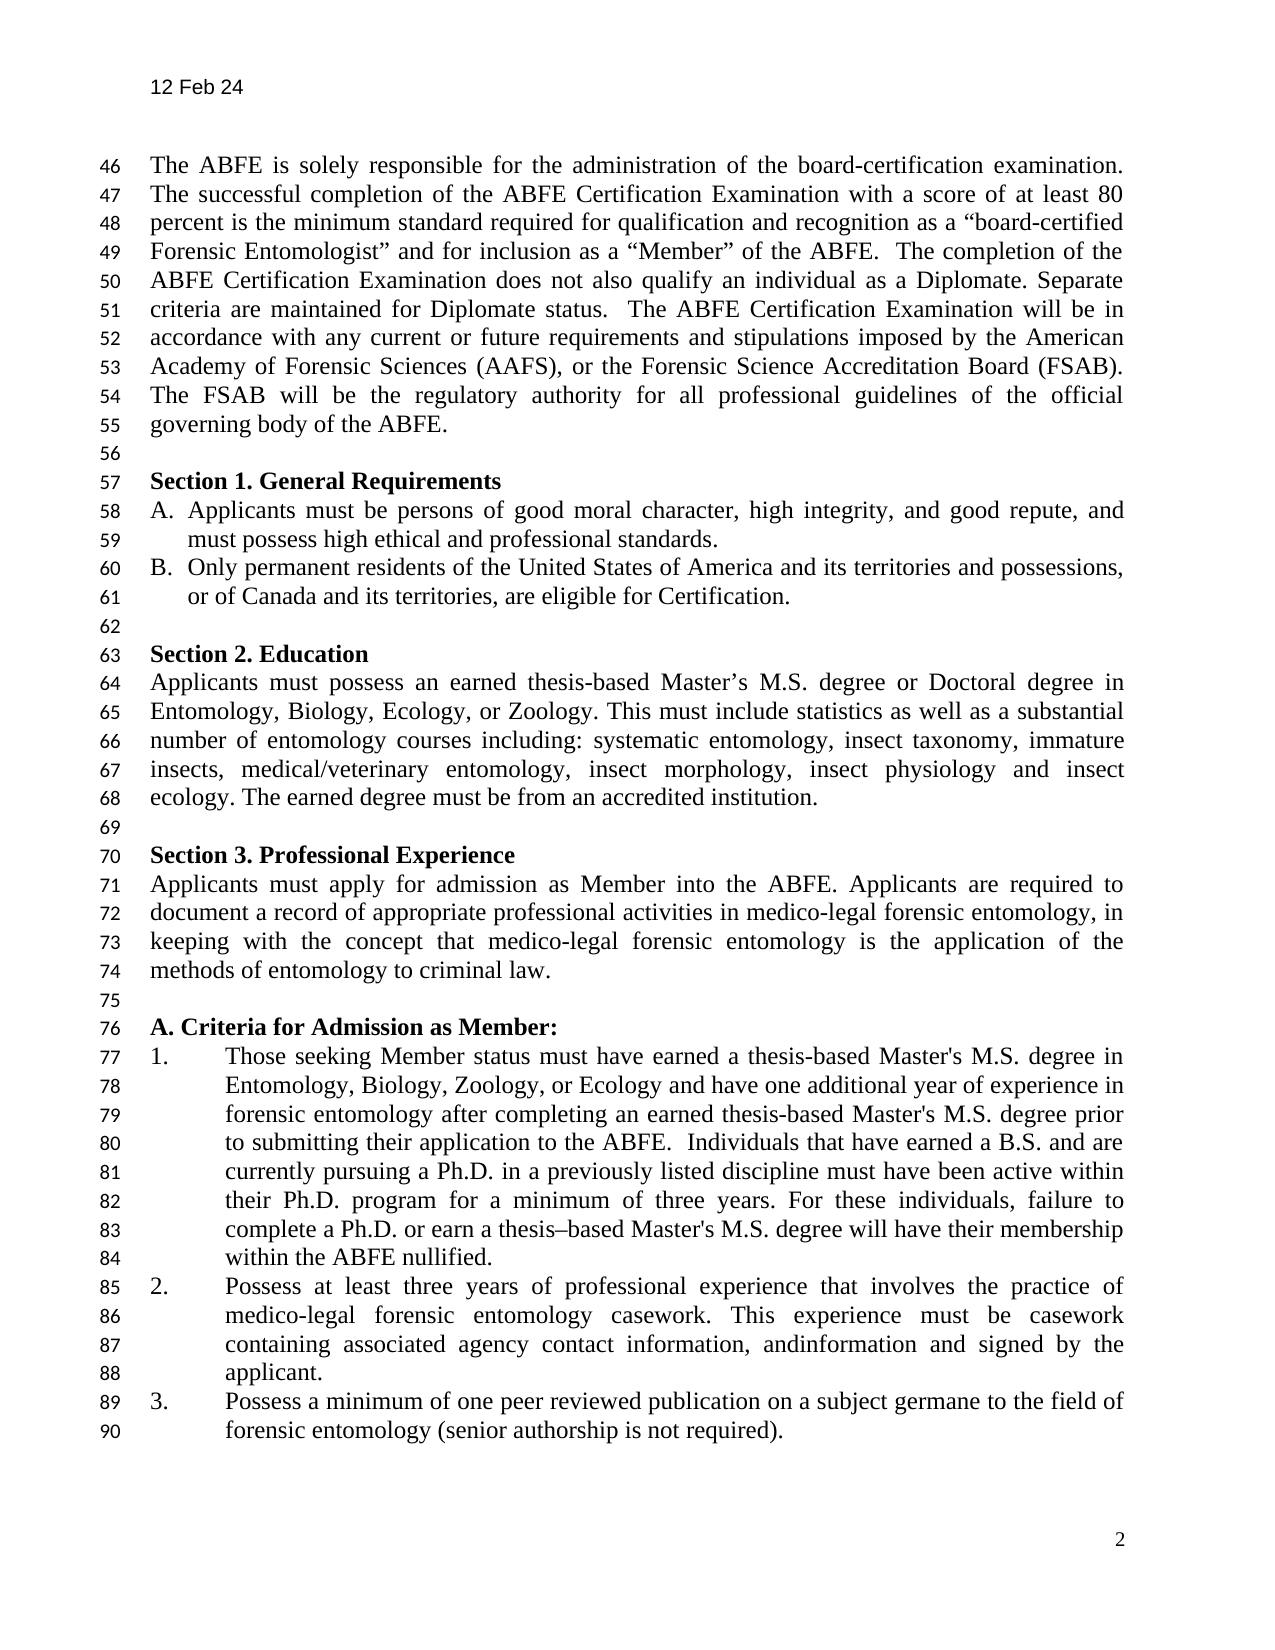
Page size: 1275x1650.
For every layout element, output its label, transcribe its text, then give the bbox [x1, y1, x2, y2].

text The ABFE is solely responsible for the administration of the board-certification examination. The successful completion of the ABFE Certification Examination with a score of at least 80 percent is the minimum standard required for qualification and recognition as a “board-certified Forensic Entomologist” and for inclusion as a “Member” of the ABFE. The completion of the ABFE Certification Examination does not also qualify an individual as a Diplomate. Separate criteria are maintained for Diplomate status. The ABFE Certification Examination will be in accordance with any current or future requirements and stipulations imposed by the American Academy of Forensic Sciences (AAFS), or the Forensic Science Accreditation Board (FSAB). The FSAB will be the regulatory authority for all professional guidelines of the official governing body of the ABFE. [150, 150, 1125, 437]
text Section 1. General Requirements [150, 466, 1125, 495]
list Those seeking Member status must have earned a thesis-based degree in Entomology, Biology, Zoology, or Ecology and have one additional year of experience in forensic entomology after completing an earned thesis-based degree prior to submitting their application to the ABFE. Individuals that have earned a B.S. and are currently pursuing a Ph.D. in a previously listed discipline must have been active within their Ph.D. program for a minimum of three years. For these individuals, failure to complete a Ph.D. or earn a thesis–based degree will have their membership within the ABFE nullified. [150, 1041, 1125, 1271]
list Possess a minimum of one peer reviewed publication on a subject germane to the field of forensic entomology (senior authorship is not required). [150, 1386, 1125, 1444]
list Possess at least three years of professional experience that involves the practice of medico-legal forensic entomology casework. This experience must be casework containing associated agency contact signed by the applicant. [150, 1271, 1125, 1386]
text Section 2. Education [150, 639, 1125, 667]
text Section 3. Professional Experience [150, 840, 1125, 869]
text Applicants must apply for admission as Member into the ABFE. Applicants are required to document a record of appropriate professional activities in medico-legal forensic entomology, in keeping with the concept that medico-legal forensic entomology is the application of the methods of entomology to criminal law. [150, 869, 1125, 984]
list Applicants must be persons of good moral character, high integrity, and good repute, and must possess high ethical and professional standards. [150, 495, 1125, 552]
text A. Criteria for Admission as Member: [150, 1012, 1125, 1041]
list Only permanent residents of the United States of America and its territories and possessions, or of Canada and its territories, are eligible for Certification. [150, 552, 1125, 610]
text Applicants must possess an earned thesis-based degree or Doctoral degree in Entomology, Biology, Ecology, or Zoology. This must include statistics as well as a substantial number of entomology courses including: systematic entomology, insect taxonomy, immature insects, medical/veterinary entomology, insect morphology, insect physiology and insect ecology. The earned degree must be from an accredited institution. [150, 667, 1125, 811]
